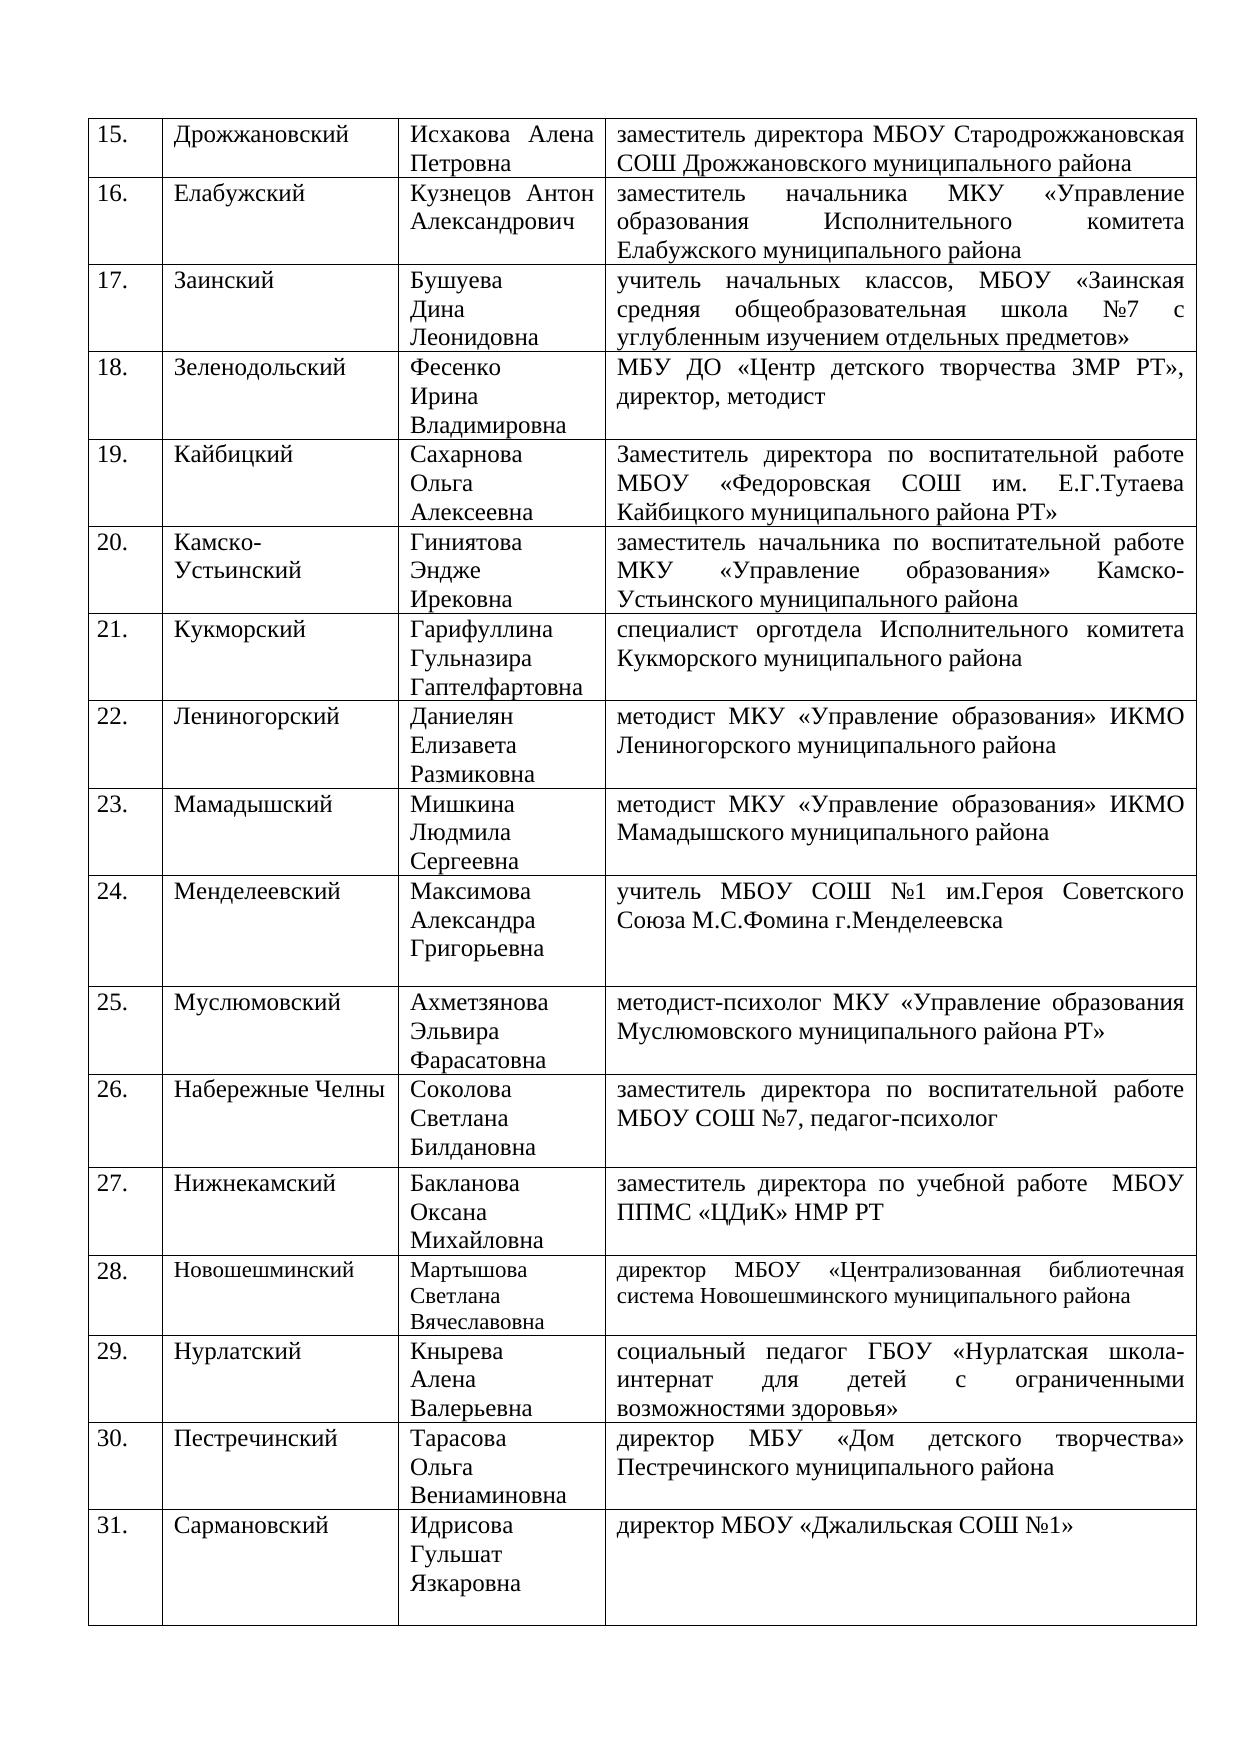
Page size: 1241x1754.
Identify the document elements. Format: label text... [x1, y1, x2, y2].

table_cell Пестречинский [163, 1423, 398, 1509]
table_cell Новошешминский [163, 1256, 398, 1335]
table_cell Сахарнова Ольга Алексеевна [399, 440, 605, 526]
table_cell Мамадышский [163, 789, 398, 875]
table_cell Гарифуллина Гульназира Гаптелфартовна [399, 614, 605, 700]
table_cell Кнырева Алена Валерьевна [399, 1336, 605, 1422]
table_cell Мартышова Светлана Вячеславовна [399, 1256, 605, 1335]
table_cell [89, 440, 162, 526]
table_cell Идрисова Гульшат Язкаровна [399, 1510, 605, 1625]
table_cell директор МБУ «Дом детского творчества» Пестречинского муниципального района [606, 1423, 1196, 1509]
table_cell [89, 1168, 162, 1255]
table_cell Бушуева Дина Леонидовна [399, 265, 605, 351]
table_cell Набережные Челны [163, 1075, 398, 1167]
table_cell Гиниятова Эндже Ирековна [399, 527, 605, 613]
table_cell МБУ ДО «Центр детского творчества ЗМР РТ», директор, методист [606, 352, 1196, 438]
table_cell Соколова Светлана Билдановна [399, 1075, 605, 1167]
table_cell Нижнекамский [163, 1168, 398, 1255]
table_cell Даниелян Елизавета Размиковна [399, 701, 605, 788]
table_cell Сармановский [163, 1510, 398, 1625]
table_cell Кайбицкий [163, 440, 398, 526]
table_cell Исхакова Алена Петровна [399, 119, 605, 177]
table_cell заместитель директора по учебной работе МБОУ ППМС «ЦДиК» НМР РТ [606, 1168, 1196, 1255]
table_cell [89, 1256, 162, 1335]
table_cell заместитель директора по воспитательной работе МБОУ СОШ №7, педагог-психолог [606, 1075, 1196, 1167]
table_cell заместитель директора МБОУ Стародрожжановская СОШ Дрожжановского муниципального района [606, 119, 1196, 177]
table_cell Лениногорский [163, 701, 398, 788]
table_cell [89, 352, 162, 438]
table_cell Заинский [163, 265, 398, 351]
table_cell [89, 987, 162, 1073]
table_cell учитель начальных классов, МБОУ «Заинская средняя общеобразовательная школа №7 с углубленным изучением отдельных предметов» [606, 265, 1196, 351]
table_cell заместитель начальника по воспитательной работе МКУ «Управление образования» Камско-Устьинского муниципального района [606, 527, 1196, 613]
table_cell [89, 701, 162, 788]
table_cell Бакланова Оксана Михайловна [399, 1168, 605, 1255]
table_cell Тарасова Ольга Вениаминовна [399, 1423, 605, 1509]
table_cell методист МКУ «Управление образования» ИКМО Лениногорского муниципального района [606, 701, 1196, 788]
table_cell учитель МБОУ СОШ №1 им.Героя Советского Союза М.С.Фомина г.Менделеевска [606, 876, 1196, 986]
table_cell социальный педагог ГБОУ «Нурлатская школа-интернат для детей с ограниченными возможностями здоровья» [606, 1336, 1196, 1422]
table_cell Максимова Александра Григорьевна [399, 876, 605, 986]
table_cell Кукморский [163, 614, 398, 700]
table_cell Фесенко Ирина Владимировна [399, 352, 605, 438]
table_cell Камско-Устьинский [163, 527, 398, 613]
table_cell [89, 1336, 162, 1422]
table_cell Мишкина Людмила Сергеевна [399, 789, 605, 875]
table_cell заместитель начальника МКУ «Управление образования Исполнительного комитета Елабужского муниципального района [606, 178, 1196, 264]
table_cell [89, 789, 162, 875]
table_cell [89, 265, 162, 351]
table_cell Ахметзянова Эльвира Фарасатовна [399, 987, 605, 1073]
table_cell Менделеевский [163, 876, 398, 986]
table_cell [89, 119, 162, 177]
table_cell [89, 614, 162, 700]
table_cell Зеленодольский [163, 352, 398, 438]
table_cell [89, 876, 162, 986]
table_cell Заместитель директора по воспитательной работе МБОУ «Федоровская СОШ им. Е.Г.Тутаева Кайбицкого муниципального района РТ» [606, 440, 1196, 526]
table_cell [89, 1510, 162, 1625]
table_cell Нурлатский [163, 1336, 398, 1422]
table_cell методист-психолог МКУ «Управление образования Муслюмовского муниципального района РТ» [606, 987, 1196, 1073]
table_cell методист МКУ «Управление образования» ИКМО Мамадышского муниципального района [606, 789, 1196, 875]
table_cell Елабужский [163, 178, 398, 264]
table_cell директор МБОУ «Джалильская СОШ №1» [606, 1510, 1196, 1625]
table_cell [89, 1075, 162, 1167]
table_cell [89, 527, 162, 613]
table_cell Кузнецов Антон Александрович [399, 178, 605, 264]
table_cell Муслюмовский [163, 987, 398, 1073]
table_cell специалист орготдела Исполнительного комитета Кукморского муниципального района [606, 614, 1196, 700]
table_cell Дрожжановский [163, 119, 398, 177]
table_cell [89, 178, 162, 264]
table_cell [89, 1423, 162, 1509]
table_cell директор МБОУ «Централизованная библиотечная система Новошешминского муниципального района [606, 1256, 1196, 1335]
